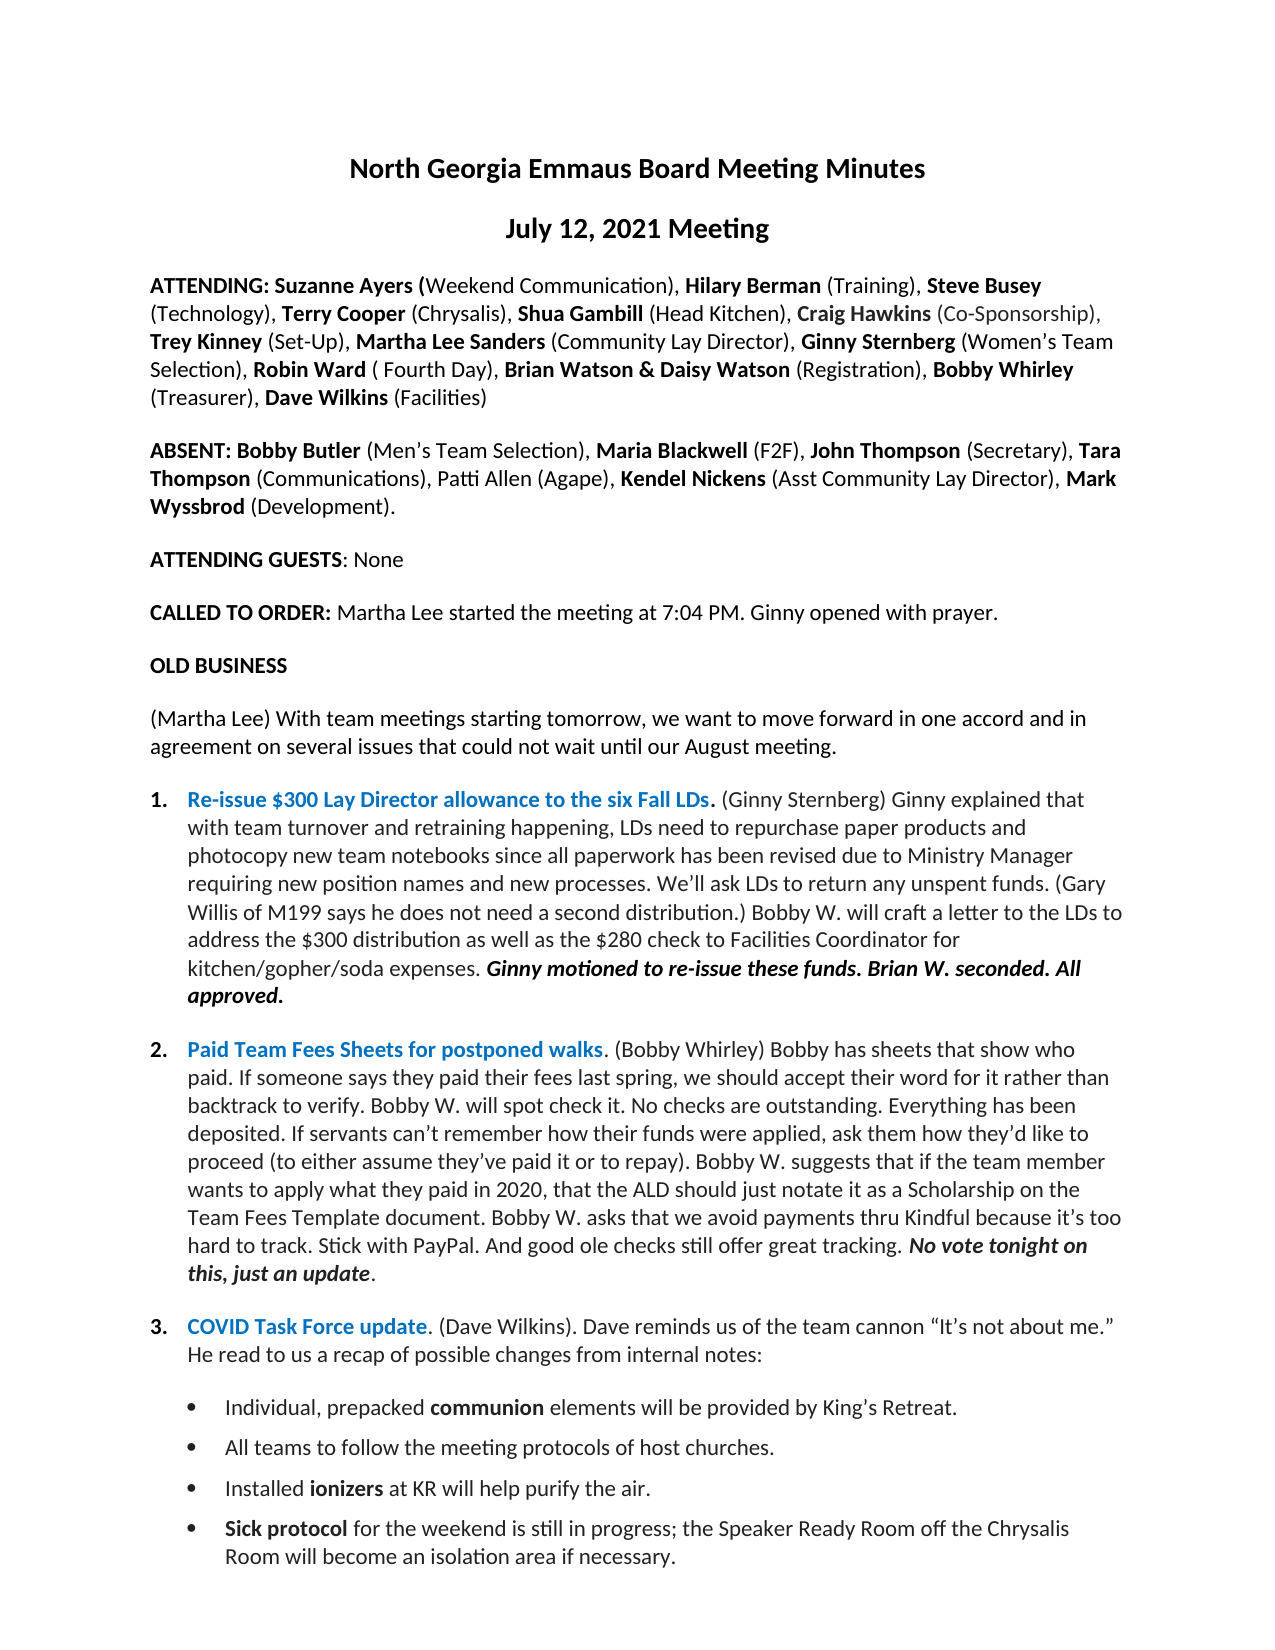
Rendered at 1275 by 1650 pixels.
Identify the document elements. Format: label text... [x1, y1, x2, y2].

list Sick protocol for the weekend is still in progress; the Speaker Ready Room off the Chrysalis Room will become an isolation area if necessary. [187, 1514, 1125, 1571]
text OLD BUSINESS [150, 651, 1125, 679]
list Paid Team Fees Sheets for postponed walks. (Bobby Whirley) Bobby has sheets that show who paid. If someone says they paid their fees last spring, we should accept their word for it rather than backtrack to verify. Bobby W. will spot check it. No checks are outstanding. Everything has been deposited. If servants can’t remember how their funds were applied, ask them how they’d like to proceed (to either assume they’ve paid it or to repay). Bobby W. suggests that if the team member wants to apply what they paid in 2020, that the ALD should just notate it as a Scholarship on the Team Fees Template document. Bobby W. asks that we avoid payments thru Kindful because it’s too hard to track. Stick with PayPal. And good ole checks still offer great tracking. No vote tonight on this, just an update. [150, 1035, 1125, 1287]
list Individual, prepacked communion elements will be provided by King’s Retreat. [187, 1393, 1125, 1421]
text ABSENT: Bobby Butler (Men’s Team Selection), Maria Blackwell (F2F), John Thompson (Secretary), Tara Thompson (Communications), Patti Allen (Agape), Kendel Nickens (Asst Community Lay Director), Mark Wyssbrod (Development). [150, 436, 1125, 520]
text ATTENDING: Suzanne Ayers (Weekend Communication), Hilary Berman (Training), Steve Busey (Technology), Terry Cooper (Chrysalis), Shua Gambill (Head Kitchen), Craig Hawkins (Co-Sponsorship), Trey Kinney (Set-Up), Martha Lee Sanders (Community Lay Director), Ginny Sternberg (Women’s Team Selection), Robin Ward ( Fourth Day), Brian Watson & Daisy Watson (Registration), Bobby Whirley (Treasurer), Dave Wilkins (Facilities) [150, 271, 1125, 411]
list All teams to follow the meeting protocols of host churches. [187, 1433, 1125, 1461]
list Re-issue $300 Lay Director allowance to the six Fall LDs. (Ginny Sternberg) Ginny explained that with team turnover and retraining happening, LDs need to repurchase paper products and photocopy new team notebooks since all paperwork has been revised due to Ministry Manager requiring new position names and new processes. We’ll ask LDs to return any unspent funds. (Gary Willis of M199 says he does not need a second distribution.) Bobby W. will craft a letter to the LDs to address the $300 distribution as well as the $280 check to Facilities Coordinator for kitchen/gopher/soda expenses. Ginny motioned to re-issue these funds. Brian W. seconded. All approved. [150, 786, 1125, 1010]
list Installed ionizers at KR will help purify the air. [187, 1474, 1125, 1502]
list COVID Task Force update. (Dave Wilkins). Dave reminds us of the team cannon “It’s not about me.” He read to us a recap of possible changes from internal notes: [150, 1312, 1125, 1368]
text Attending Guests: None [150, 545, 1125, 573]
text North Georgia Emmaus Board Meeting Minutes [150, 150, 1125, 186]
text July 12, 2021 Meeting [150, 211, 1125, 246]
text (Martha Lee) With team meetings starting tomorrow, we want to move forward in one accord and in agreement on several issues that could not wait until our August meeting. [150, 704, 1125, 761]
text CALLED TO ORDER: Martha Lee started the meeting at 7:04 PM. Ginny opened with prayer. [150, 598, 1125, 626]
